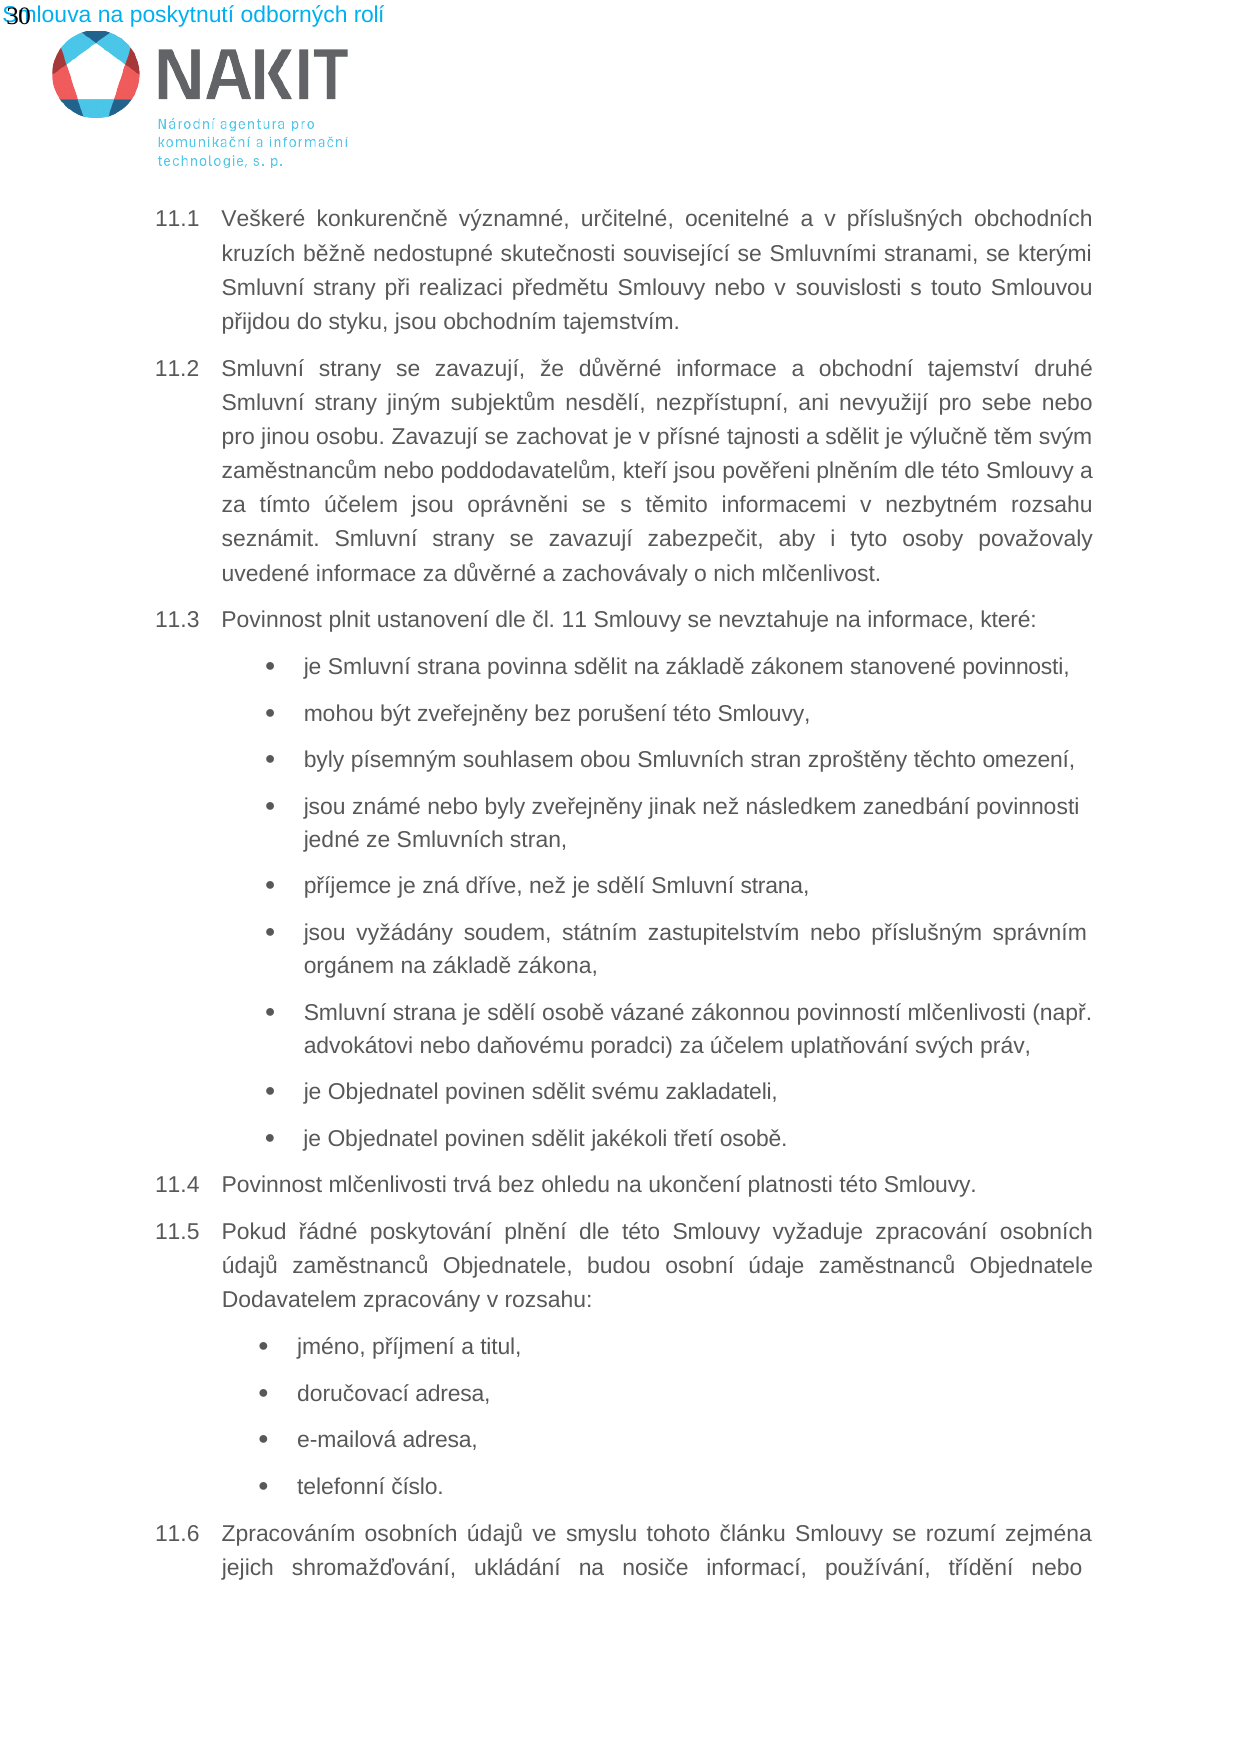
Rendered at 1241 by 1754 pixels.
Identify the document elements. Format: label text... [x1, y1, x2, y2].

list Smluvní strany se zavazují, že důvěrné informace a obchodní tajemství druhé Smluvní strany jiným subjektům nesdělí, nezpřístupní, ani nevyužijí pro sebe nebo pro jinou osobu. Zavazují se zachovat je v přísné tajnosti a sdělit je výlučně těm svým zaměstnancům nebo poddodavatelům, kteří jsou pověřeni plněním dle této Smlouvy a za tímto účelem jsou oprávněni se s těmito informacemi v nezbytném rozsahu seznámit. Smluvní strany se zavazují zabezpečit, aby i tyto osoby považovaly uvedené informace za důvěrné a zachovávaly o nich mlčenlivost. [154, 354, 1093, 586]
picture [52, 31, 348, 168]
list je Objednatel povinen sdělit jakékoli třetí osobě. [266, 1125, 1178, 1151]
list Pokud řádné poskytování plnění dle této Smlouvy vyžaduje zpracování osobních údajů zaměstnanců Objednatele, budou osobní údaje zaměstnanců Objednatele Dodavatelem zpracovány v rozsahu: [155, 1218, 1093, 1313]
list telefonní číslo. [259, 1473, 1178, 1499]
list e-mailová adresa, [259, 1426, 1178, 1453]
list byly písemným souhlasem obou Smluvních stran zproštěny těchto omezení, [266, 746, 1178, 772]
list Povinnost mlčenlivosti trvá bez ohledu na ukončení platnosti této Smlouvy. [155, 1171, 1178, 1198]
list jsou vyžádány soudem, státním zastupitelstvím nebo příslušným správním orgánem na základě zákona, [266, 919, 1093, 978]
list Smluvní strana je sdělí osobě vázané zákonnou povinností mlčenlivosti (např. advokátovi nebo daňovému poradci) za účelem uplatňování svých práv, [266, 999, 1093, 1058]
list příjemce je zná dříve, než je sdělí Smluvní strana, [266, 872, 1178, 898]
list doručovací adresa, [259, 1380, 1178, 1406]
list je Objednatel povinen sdělit svému zakladateli, [266, 1078, 1178, 1105]
list Zpracováním osobních údajů ve smyslu tohoto článku Smlouvy se rozumí zejména jejich shromažďování, ukládání na nosiče informací, používání, třídění nebo [155, 1519, 1093, 1580]
list mohou být zveřejněny bez porušení této Smlouvy, [266, 699, 1178, 726]
list jméno, příjmení a titul, [259, 1333, 1178, 1360]
list Veškeré konkurenčně významné, určitelné, ocenitelné a v příslušných obchodních kruzích běžně nedostupné skutečnosti související se Smluvními stranami, se kterými Smluvní strany při realizaci předmětu Smlouvy nebo v souvislosti s touto Smlouvou přijdou do styku, jsou obchodním tajemstvím. [155, 205, 1093, 334]
list Povinnost plnit ustanovení dle čl. 11 Smlouvy se nevztahuje na informace, které: [155, 606, 1178, 632]
list jsou známé nebo byly zveřejněny jinak než následkem zanedbání povinnosti jedné ze Smluvních stran, [266, 793, 1093, 852]
list je Smluvní strana povinna sdělit na základě zákonem stanovené povinnosti, [266, 653, 1178, 679]
